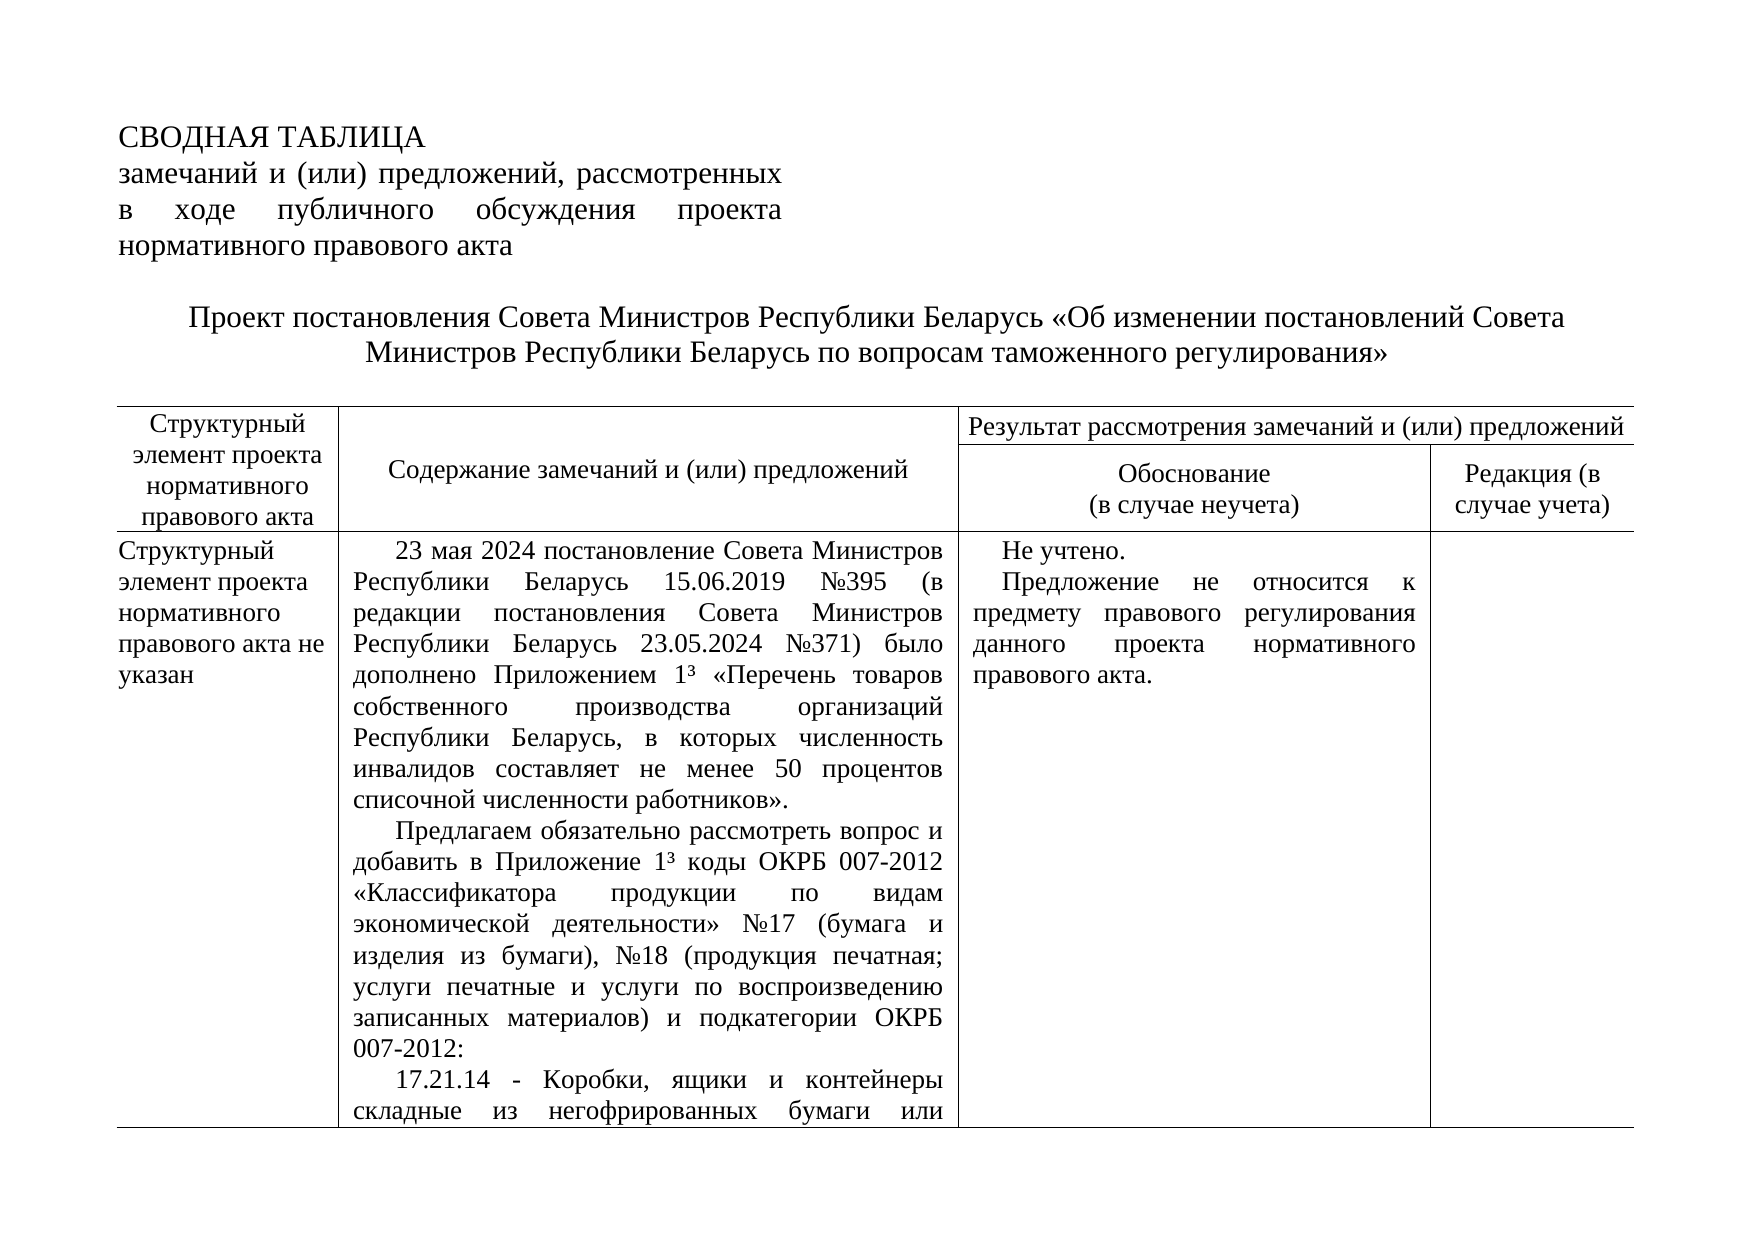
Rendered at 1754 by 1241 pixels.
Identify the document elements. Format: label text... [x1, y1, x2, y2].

table_cell Редакция (в случае учета) [1431, 445, 1634, 531]
title замечаний и (или) предложений, рассмотренных в ходе публичного обсуждения проекта нормативного правового акта [118, 154, 783, 262]
table_header Содержание замечаний и (или) предложений [339, 407, 958, 531]
table_cell [1431, 532, 1634, 1127]
table_cell Обоснование (в случае неучета) [959, 445, 1430, 531]
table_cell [339, 532, 958, 1127]
text Проект постановления Совета Министров Республики Беларусь «Об изменении постановлений Совета Министров Республики Беларусь по вопросам таможенного регулирования» [118, 298, 1636, 370]
table_header Результат рассмотрения замечаний и (или) предложений [959, 407, 1634, 444]
title СВОДНАЯ ТАБЛИЦА [118, 118, 783, 154]
table_header Структурный элемент проекта нормативного правового акта [117, 407, 338, 531]
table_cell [117, 532, 338, 1127]
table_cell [959, 532, 1430, 1127]
